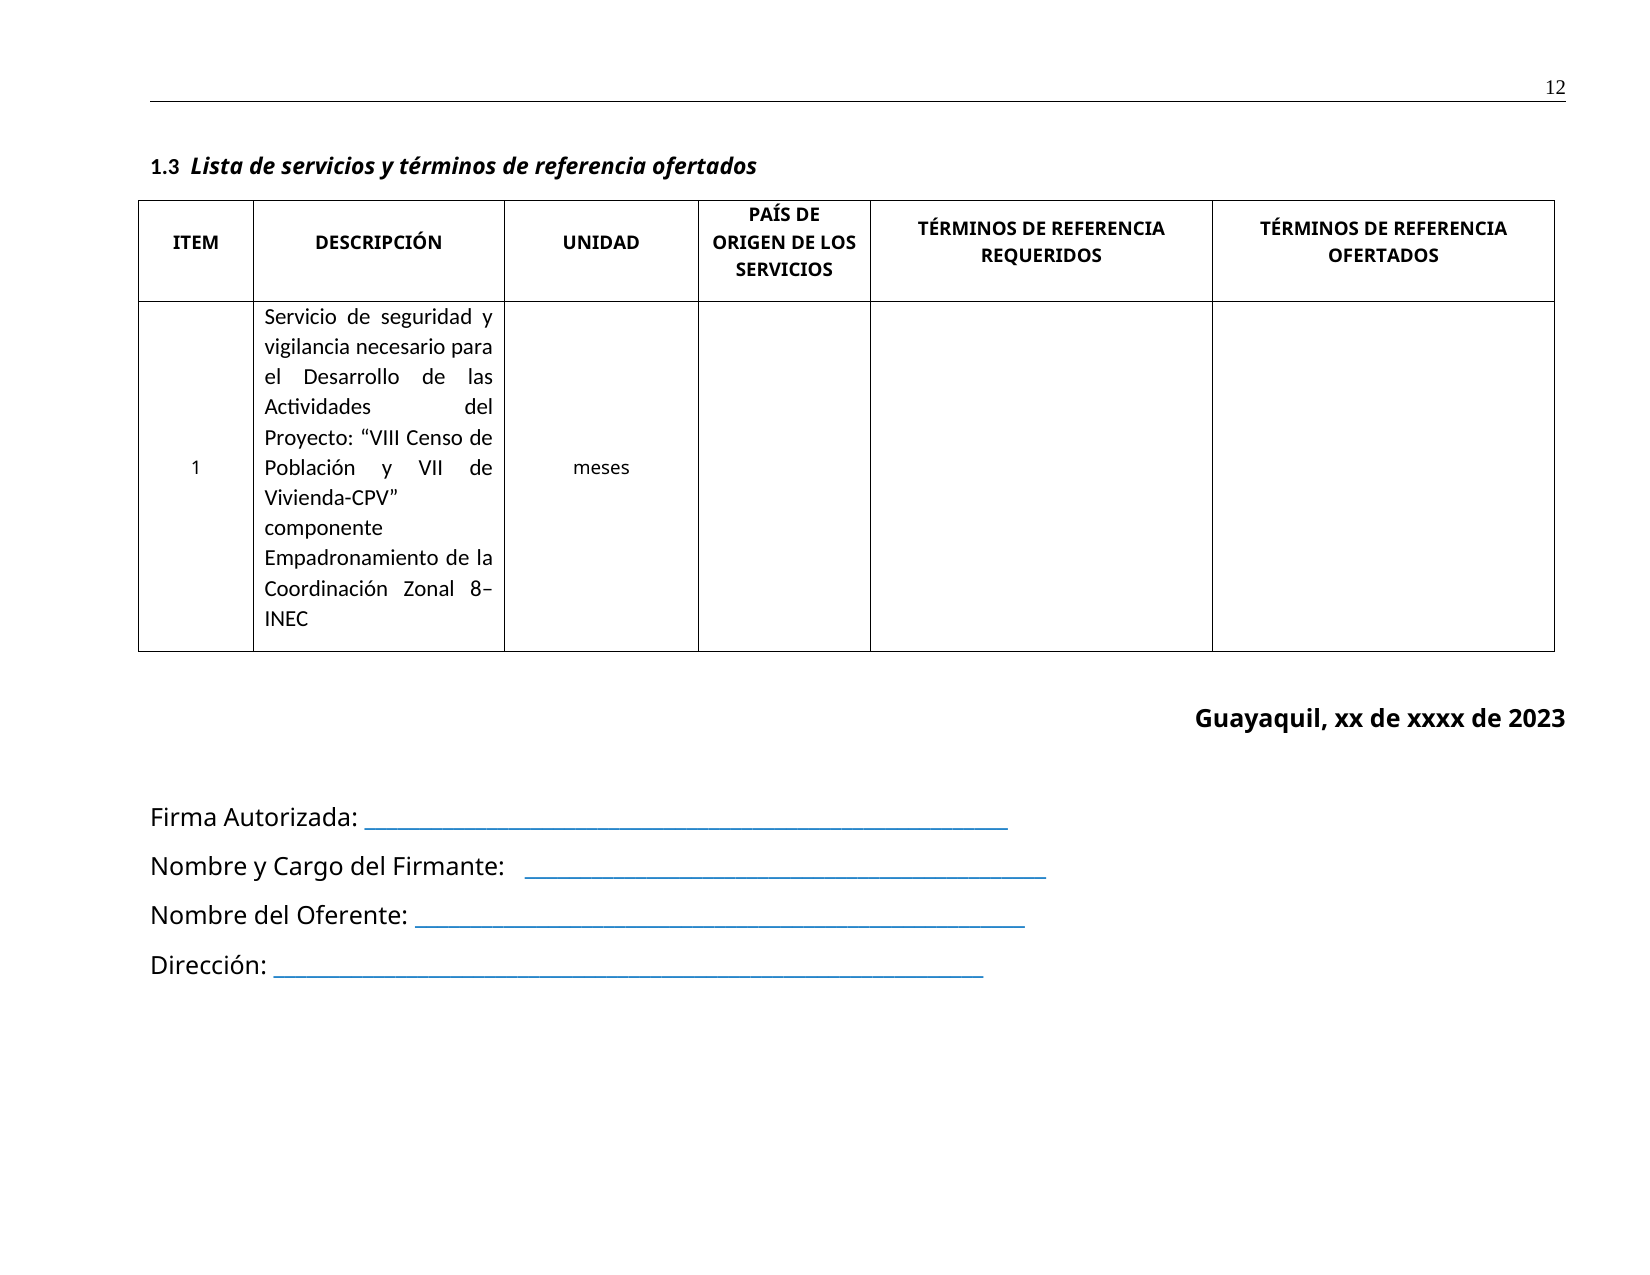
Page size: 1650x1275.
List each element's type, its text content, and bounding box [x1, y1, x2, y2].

table_header TÉRMINOS DE REFERENCIA REQUERIDOS [871, 201, 1212, 301]
table_cell [871, 302, 1212, 651]
table_header DESCRIPCIÓN [254, 201, 504, 301]
table_header UNIDAD [505, 201, 698, 301]
table_cell 1 [139, 302, 253, 651]
table_header ITEM [139, 201, 253, 301]
text 1.3 Lista de servicios y términos de referencia ofertados [150, 150, 1566, 181]
text Nombre del Oferente: _______________________________________________________ [150, 898, 1566, 932]
text Firma Autorizada: __________________________________________________________ [150, 799, 1566, 833]
table_header PAÍS DE ORIGEN DE LOS SERVICIOS [699, 201, 870, 301]
table_cell [699, 302, 870, 651]
text Nombre y Cargo del Firmante: _______________________________________________ [150, 849, 1566, 883]
text Dirección: ________________________________________________________________ [150, 947, 1551, 981]
table_cell meses [505, 302, 698, 651]
table_cell Servicio de seguridad y vigilancia necesario para el Desarrollo de las Actividades del Proyecto: “VIII Censo de Población y VII de Vivienda-CPV” componente Empadronamiento de la Coordinación Zonal 8– INEC [254, 302, 504, 651]
table_cell [1213, 302, 1554, 651]
text Guayaquil, xx de xxxx de 2023 [150, 701, 1566, 735]
table_header TÉRMINOS DE REFERENCIA OFERTADOS [1213, 201, 1554, 301]
